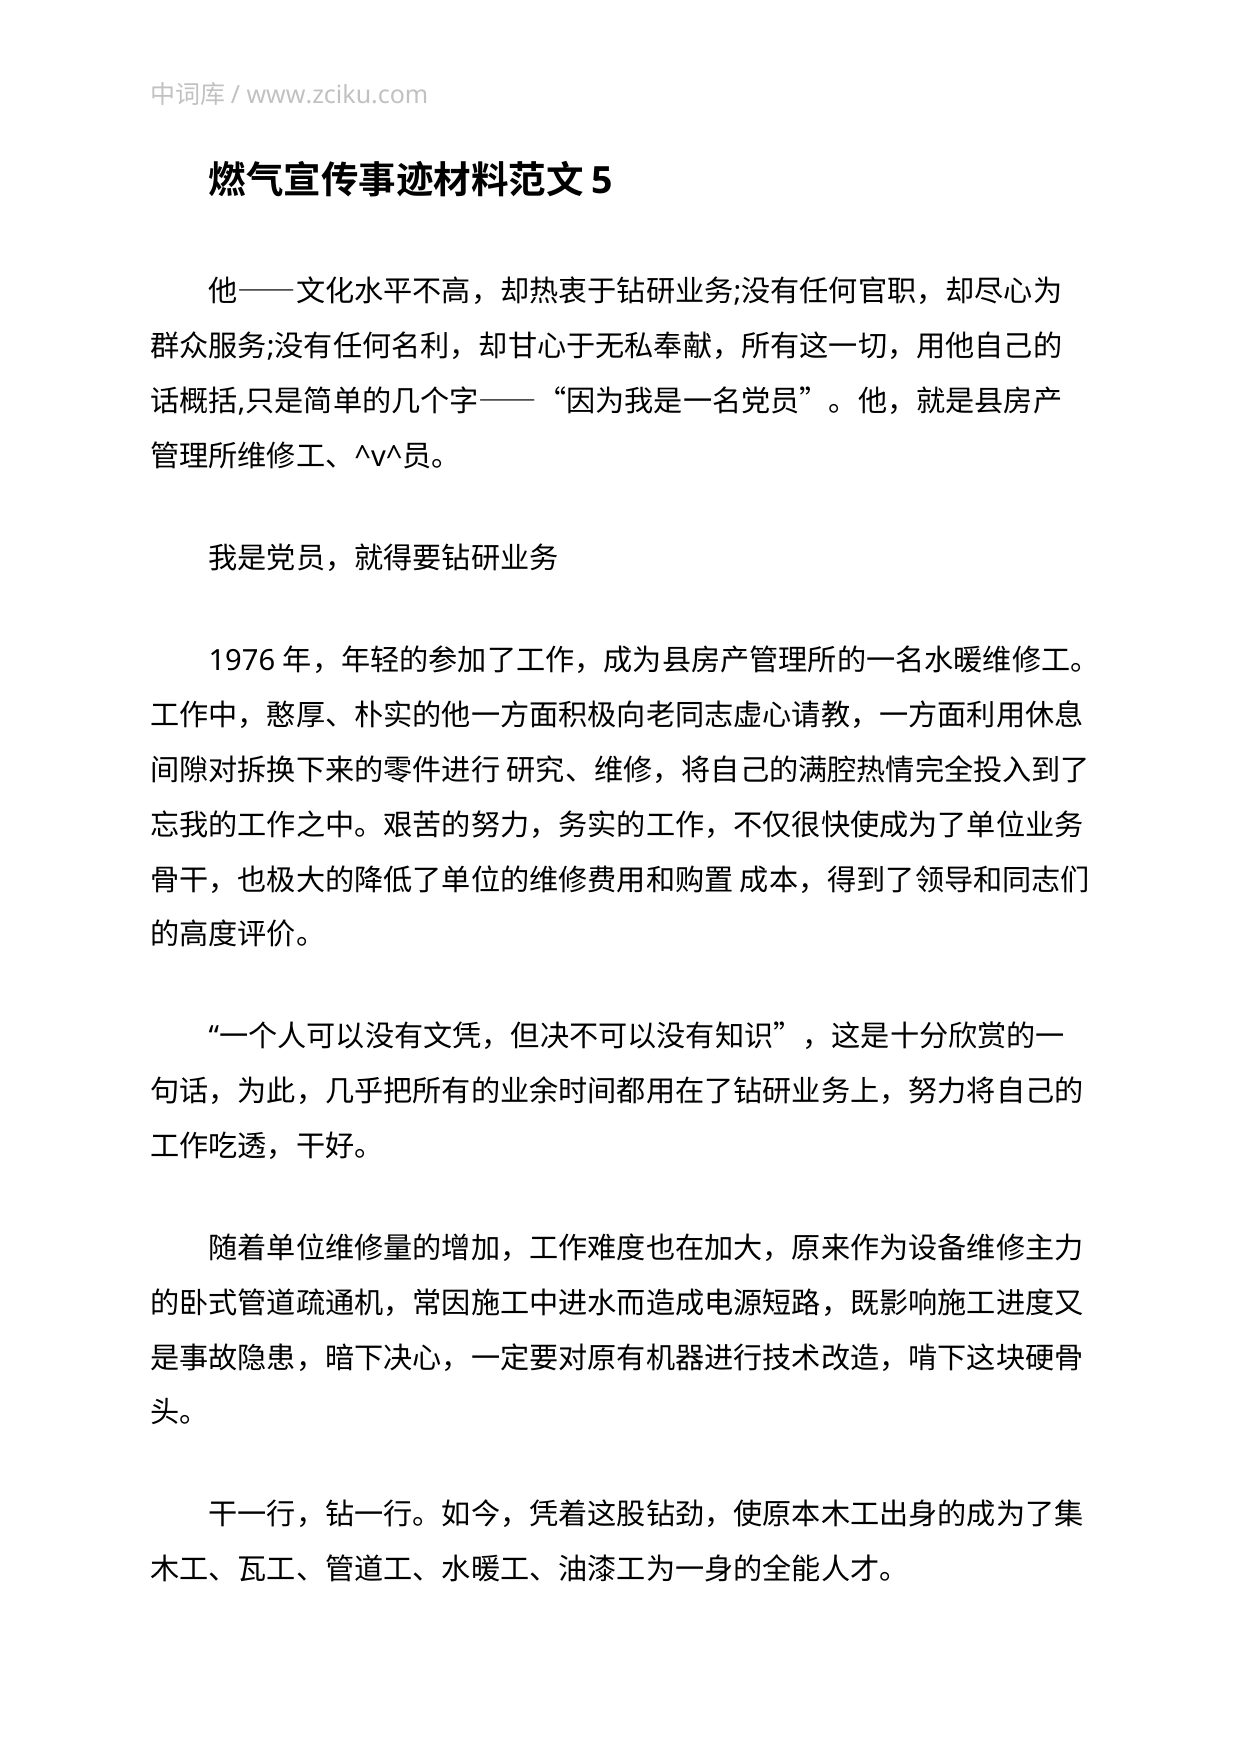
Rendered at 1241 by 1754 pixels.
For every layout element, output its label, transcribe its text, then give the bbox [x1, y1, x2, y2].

text 1976 年，年轻的参加了工作，成为县房产管理所的一名水暖维修工。工作中，憨厚、朴实的他一方面积极向老同志虚心请教，一方面利用休息间隙对拆换下来的零件进行 研究、维修，将自己的满腔热情完全投入到了忘我的工作之中。艰苦的努力，务实的工作，不仅很快使成为了单位业务骨干，也极大的降低了单位的维修费用和购置 成本，得到了领导和同志们的高度评价。 [150, 636, 1090, 953]
text 他——文化水平不高，却热衷于钻研业务;没有任何官职，却尽心为群众服务;没有任何名利，却甘心于无私奉献，所有这一切，用他自己的话概括,只是简单的几个字——“因为我是一名党员”。他，就是县房产管理所维修工、^v^员。 [150, 268, 1090, 475]
text 我是党员，就得要钻研业务 [150, 534, 1090, 577]
text “一个人可以没有文凭，但决不可以没有知识”，这是十分欣赏的一句话，为此，几乎把所有的业余时间都用在了钻研业务上，努力将自己的工作吃透，干好。 [150, 1013, 1090, 1165]
text 随着单位维修量的增加，工作难度也在加大，原来作为设备维修主力的卧式管道疏通机，常因施工中进水而造成电源短路，既影响施工进度又是事故隐患，暗下决心，一定要对原有机器进行技术改造，啃下这块硬骨头。 [150, 1224, 1090, 1431]
text 干一行，钻一行。如今，凭着这股钻劲，使原本木工出身的成为了集木工、瓦工、管道工、水暖工、油漆工为一身的全能人才。 [150, 1491, 1090, 1588]
text 燃气宣传事迹材料范文5 [150, 150, 1090, 204]
